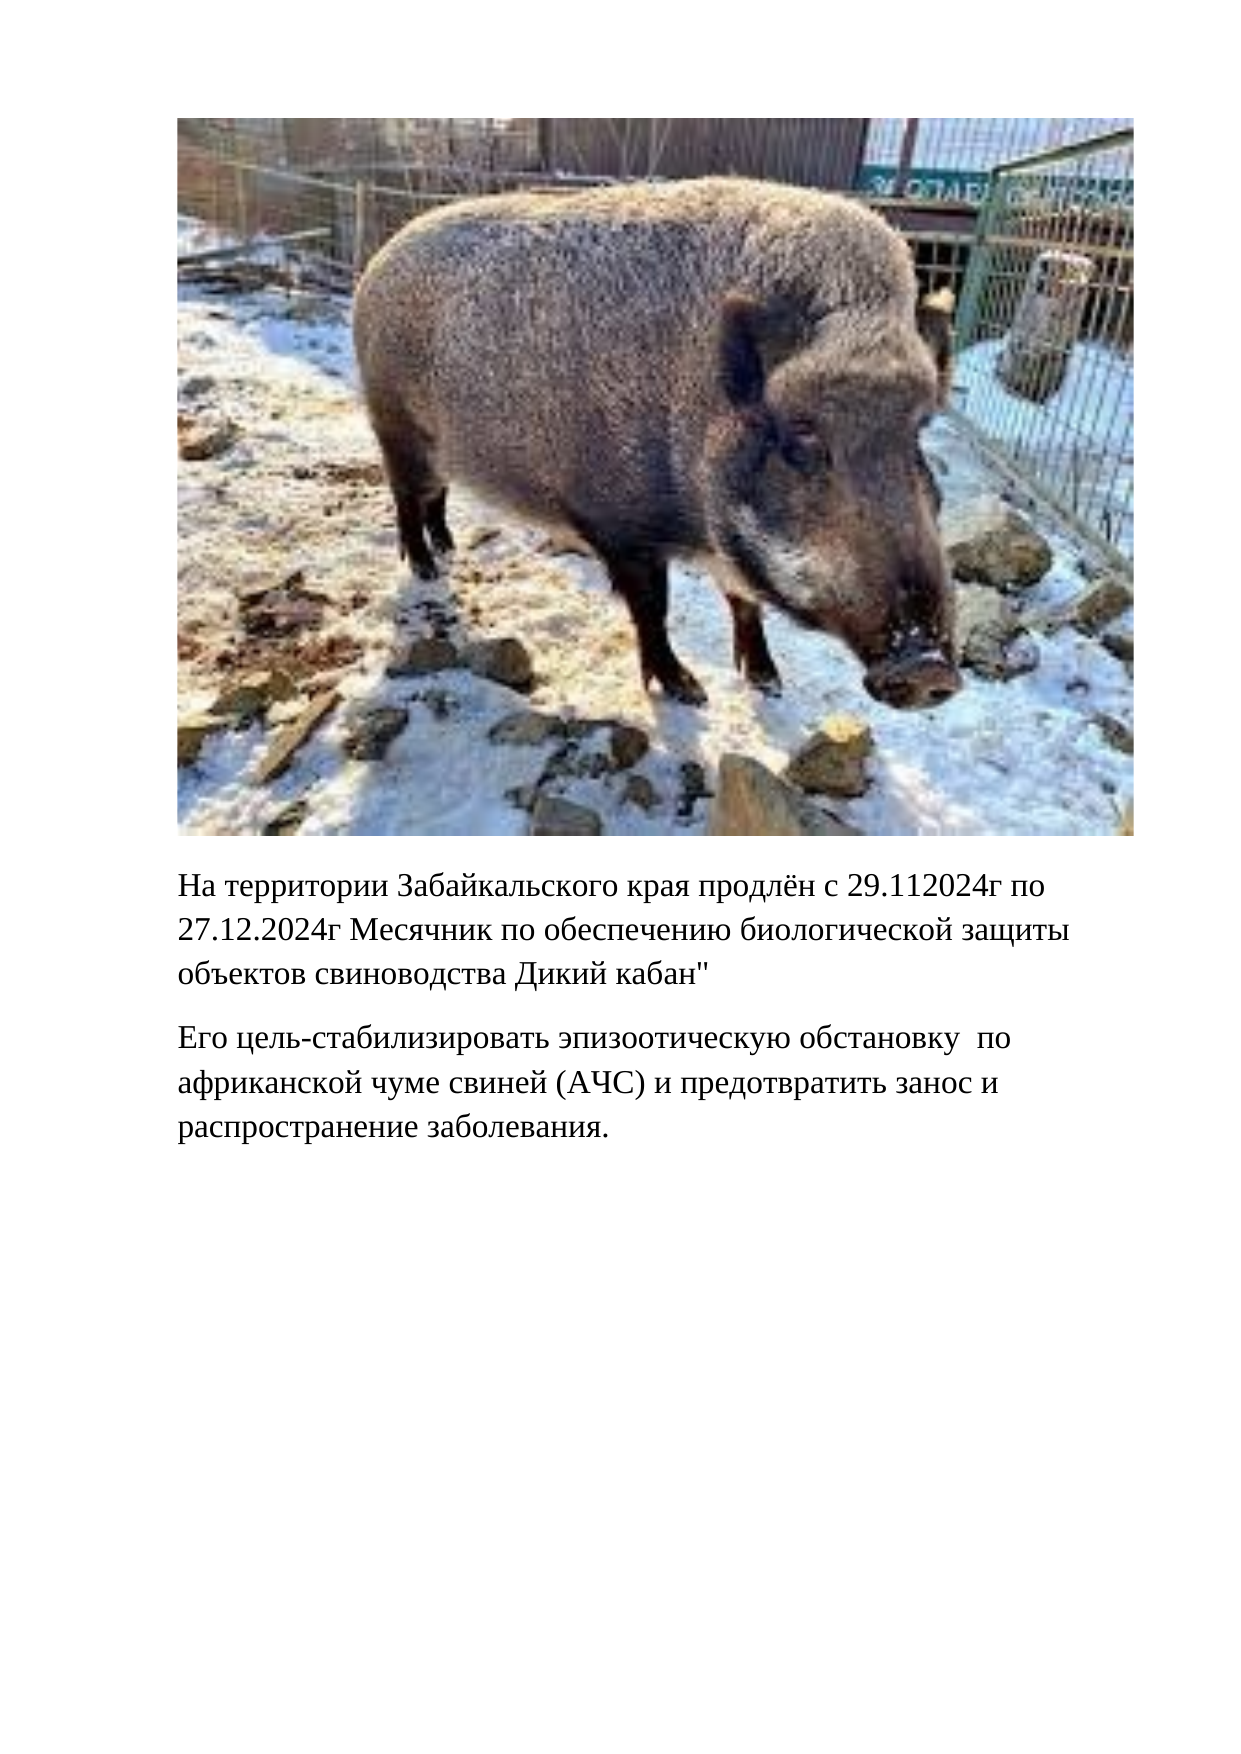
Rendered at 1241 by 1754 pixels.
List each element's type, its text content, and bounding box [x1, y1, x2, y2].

picture [177, 118, 1134, 836]
text На территории Забайкальского края продлён с 29.112024г по 27.12.2024г Месячник по обеспечению биологической защиты объектов свиноводства Дикий кабан" [177, 865, 1152, 991]
text Его цель-стабилизировать эпизоотическую обстановку по африканской чуме свиней (АЧС) и предотвратить занос и распространение заболевания. [177, 1018, 1152, 1144]
